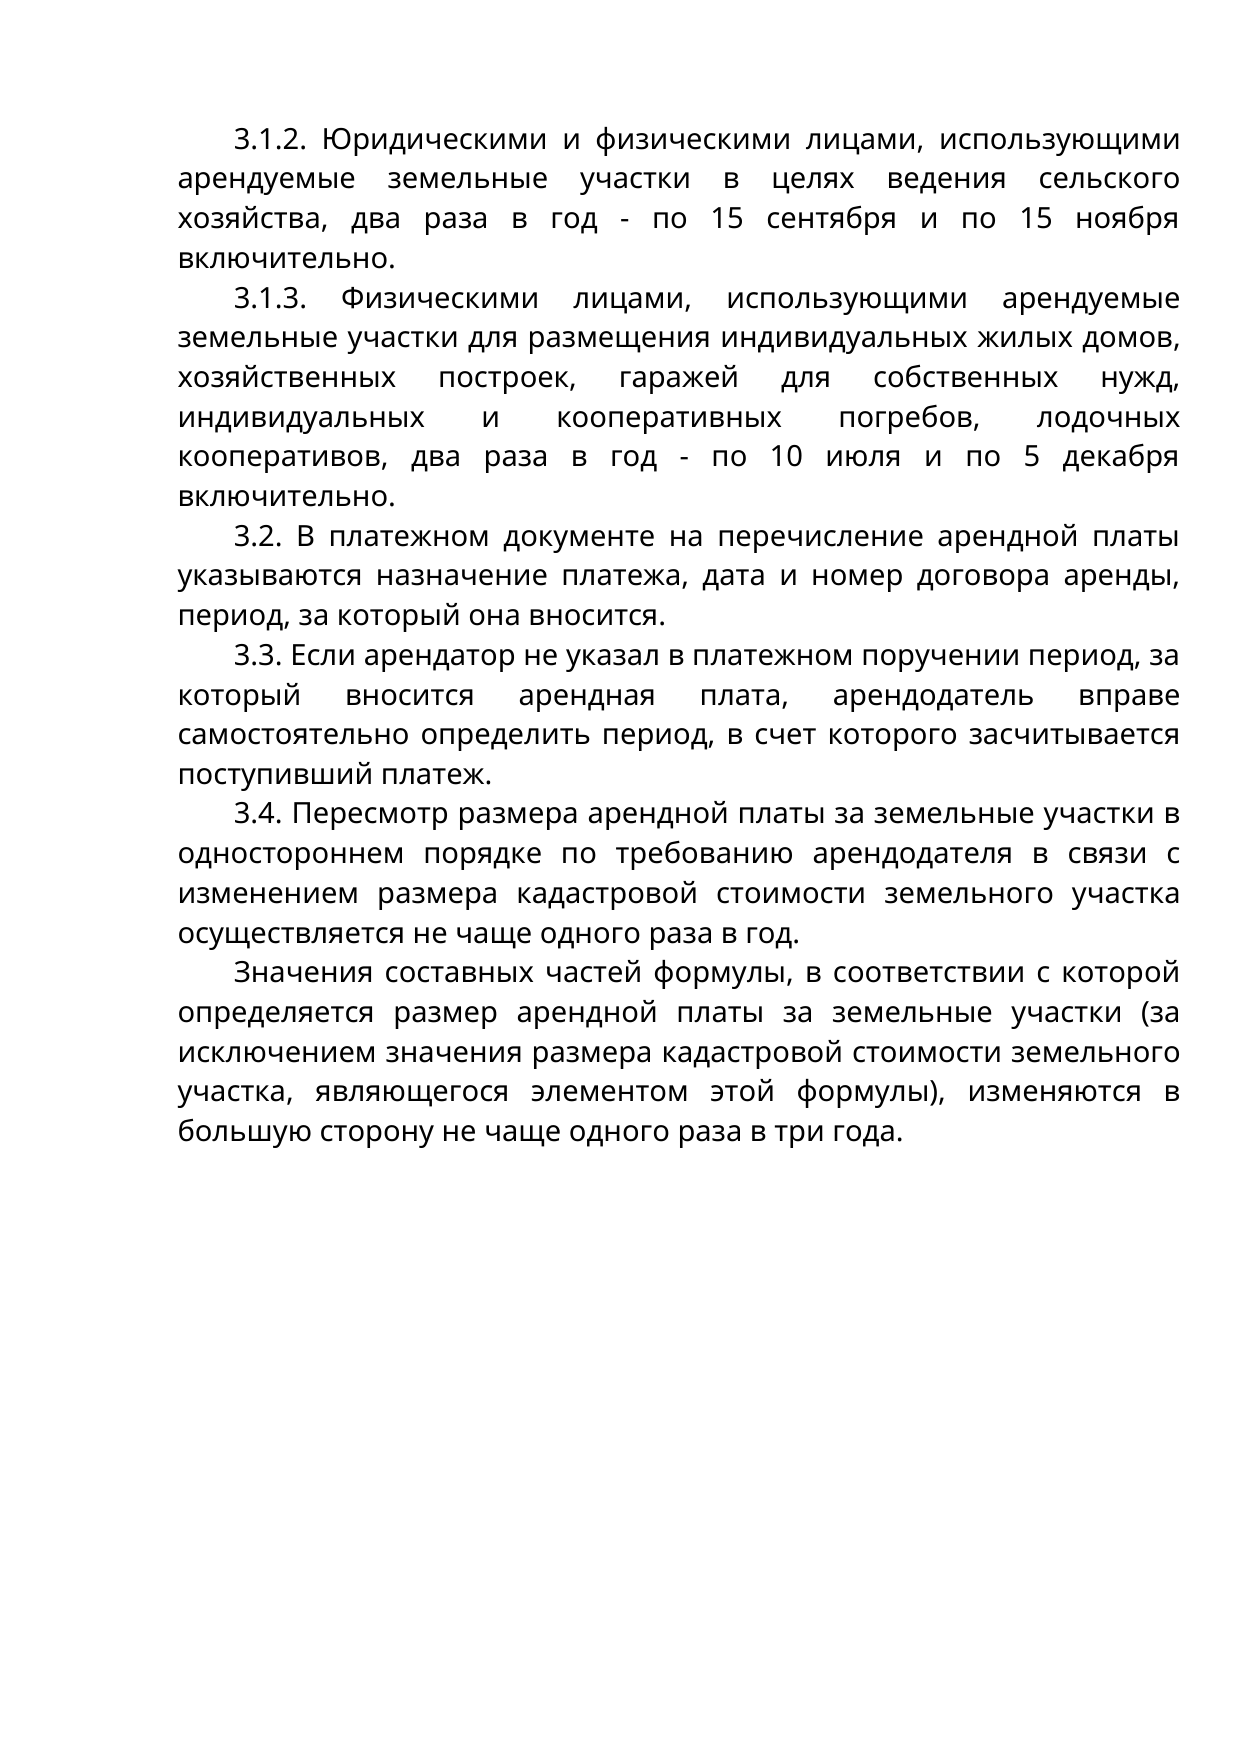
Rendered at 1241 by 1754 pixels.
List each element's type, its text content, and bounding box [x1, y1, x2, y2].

text 3.2. В платежном документе на перечисление арендной платы указываются назначение платежа, дата и номер договора аренды, период, за который она вносится. [177, 515, 1181, 634]
text 3.1.2. Юридическими и физическими лицами, использующими арендуемые земельные участки в целях ведения сельского хозяйства, два раза в год - по 15 сентября и по 15 ноября включительно. [177, 118, 1181, 277]
text 3.3. Если арендатор не указал в платежном поручении период, за который вносится арендная плата, арендодатель вправе самостоятельно определить период, в счет которого засчитывается поступивший платеж. [177, 634, 1181, 793]
text 3.4. Пересмотр размера арендной платы за земельные участки в одностороннем порядке по требованию арендодателя в связи с изменением размера кадастровой стоимости земельного участка осуществляется не чаще одного раза в год. [177, 793, 1181, 952]
text 3.1.3. Физическими лицами, использующими арендуемые земельные участки для размещения индивидуальных жилых домов, хозяйственных построек, гаражей для собственных нужд, индивидуальных и кооперативных погребов, лодочных кооперативов, два раза в год - по 10 июля и по 5 декабря включительно. [177, 277, 1181, 515]
text Значения составных частей формулы, в соответствии с которой определяется размер арендной платы за земельные участки (за исключением значения размера кадастровой стоимости земельного участка, являющегося элементом этой формулы), изменяются в большую сторону не чаще одного раза в три года. [177, 952, 1181, 1150]
